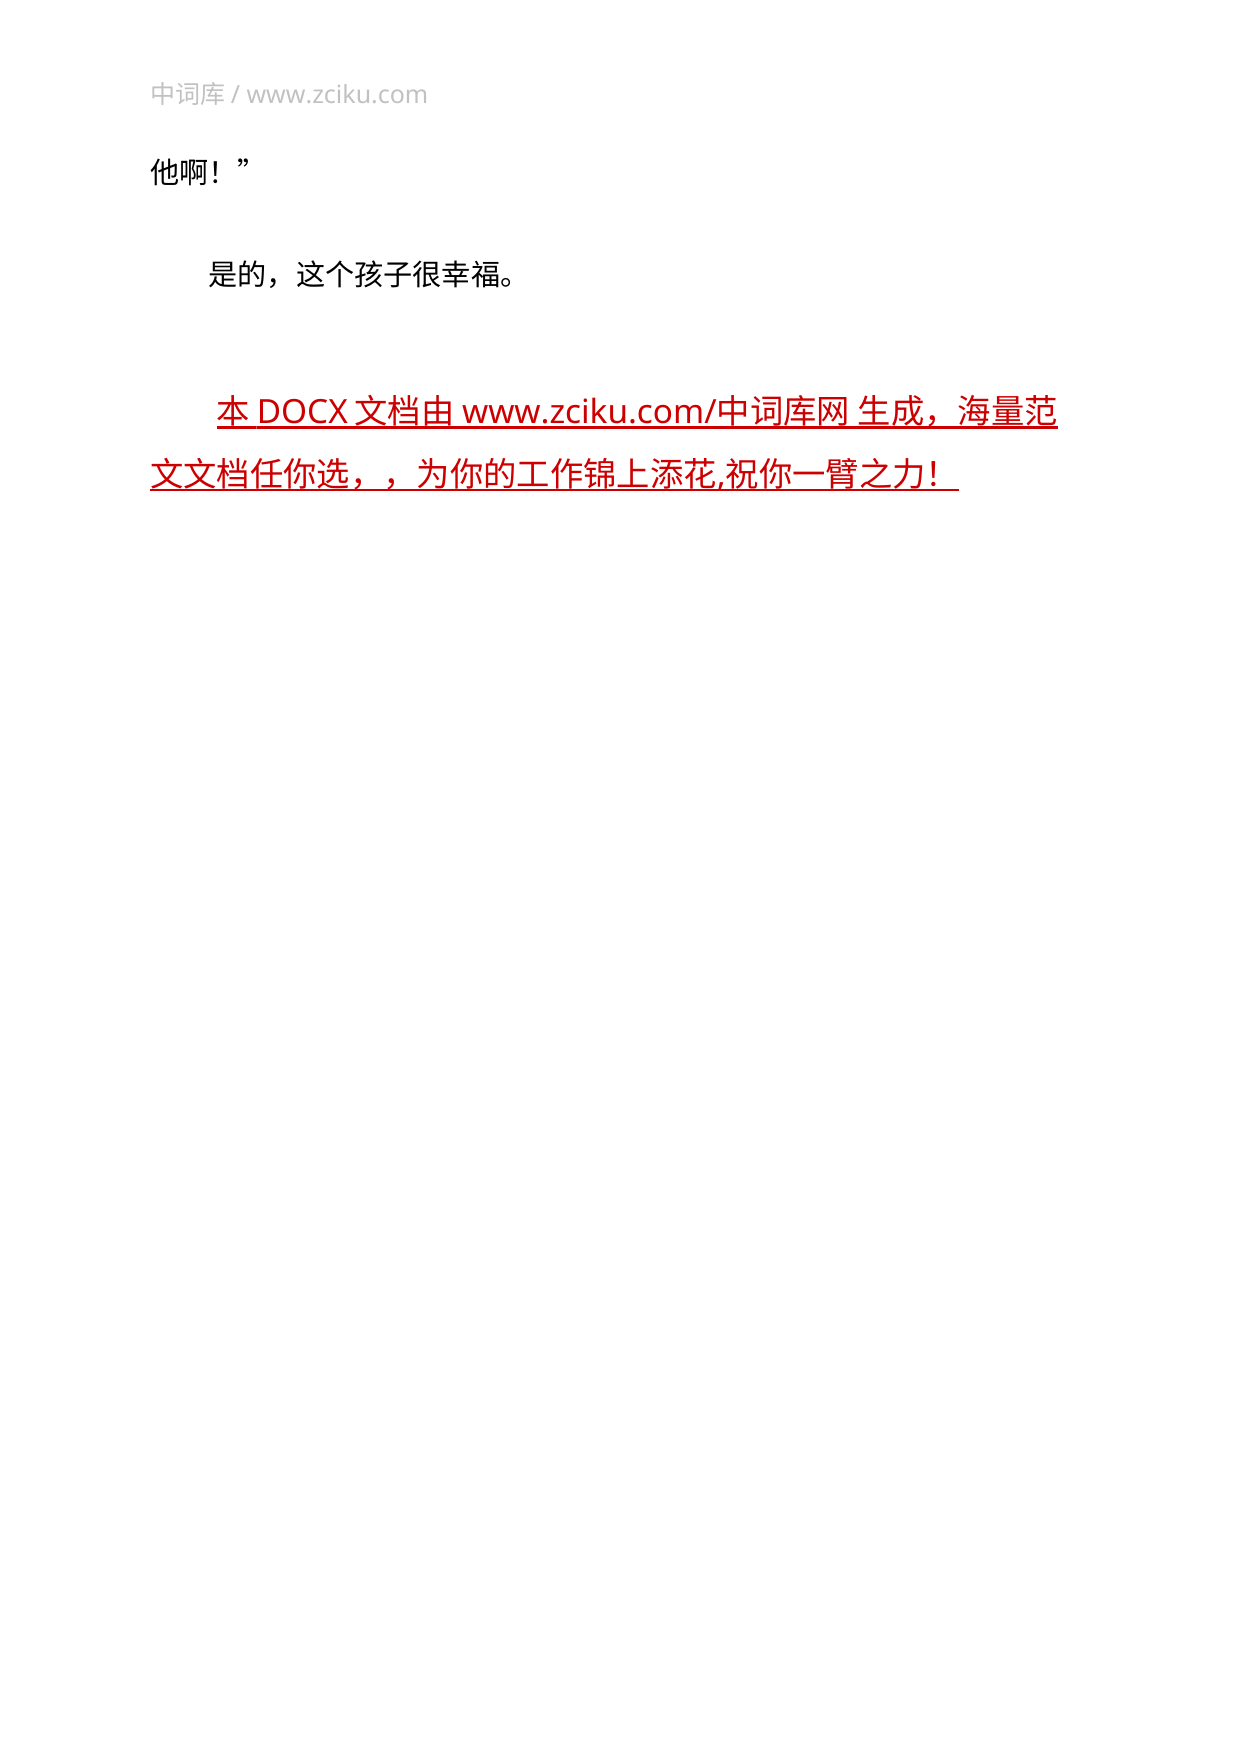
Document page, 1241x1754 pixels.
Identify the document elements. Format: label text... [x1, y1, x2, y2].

text 是的，这个孩子很幸福。 [150, 252, 1090, 294]
text 本DOCX文档由 www.zciku.com/中词库网 生成，海量范文文档任你选，，为你的工作锦上添花,祝你一臂之力！ [150, 385, 1090, 496]
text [150, 150, 1090, 192]
